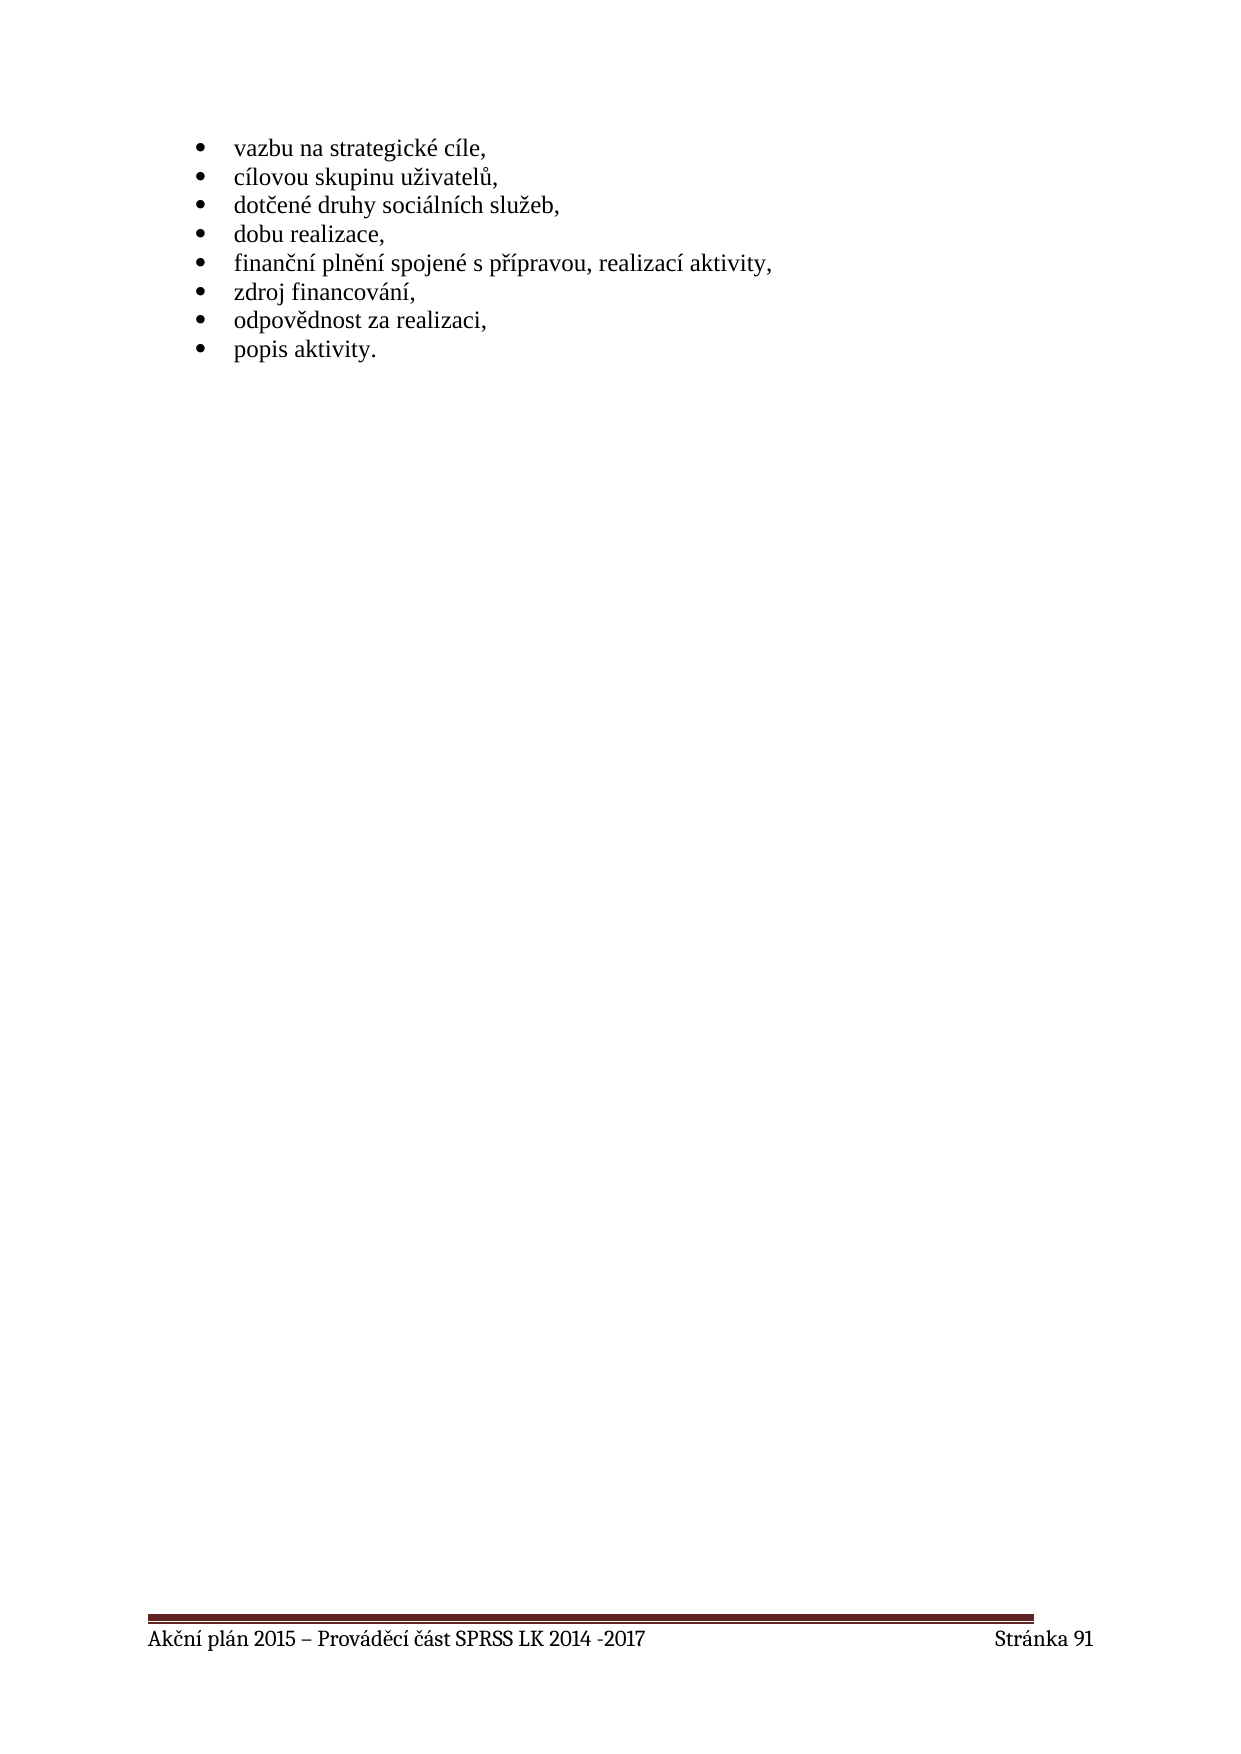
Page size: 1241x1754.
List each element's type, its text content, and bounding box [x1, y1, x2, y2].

list cílovou skupinu uživatelů, [196, 162, 1034, 190]
list popis aktivity. [196, 334, 1034, 363]
list dobu realizace, [196, 219, 1034, 248]
list vazbu na strategické cíle, [196, 133, 1034, 162]
list finanční plnění spojené s přípravou, realizací aktivity, [196, 248, 1034, 277]
list zdroj financování, [196, 277, 1034, 305]
list odpovědnost za realizaci, [196, 305, 1034, 334]
list dotčené druhy sociálních služeb, [196, 190, 1034, 219]
